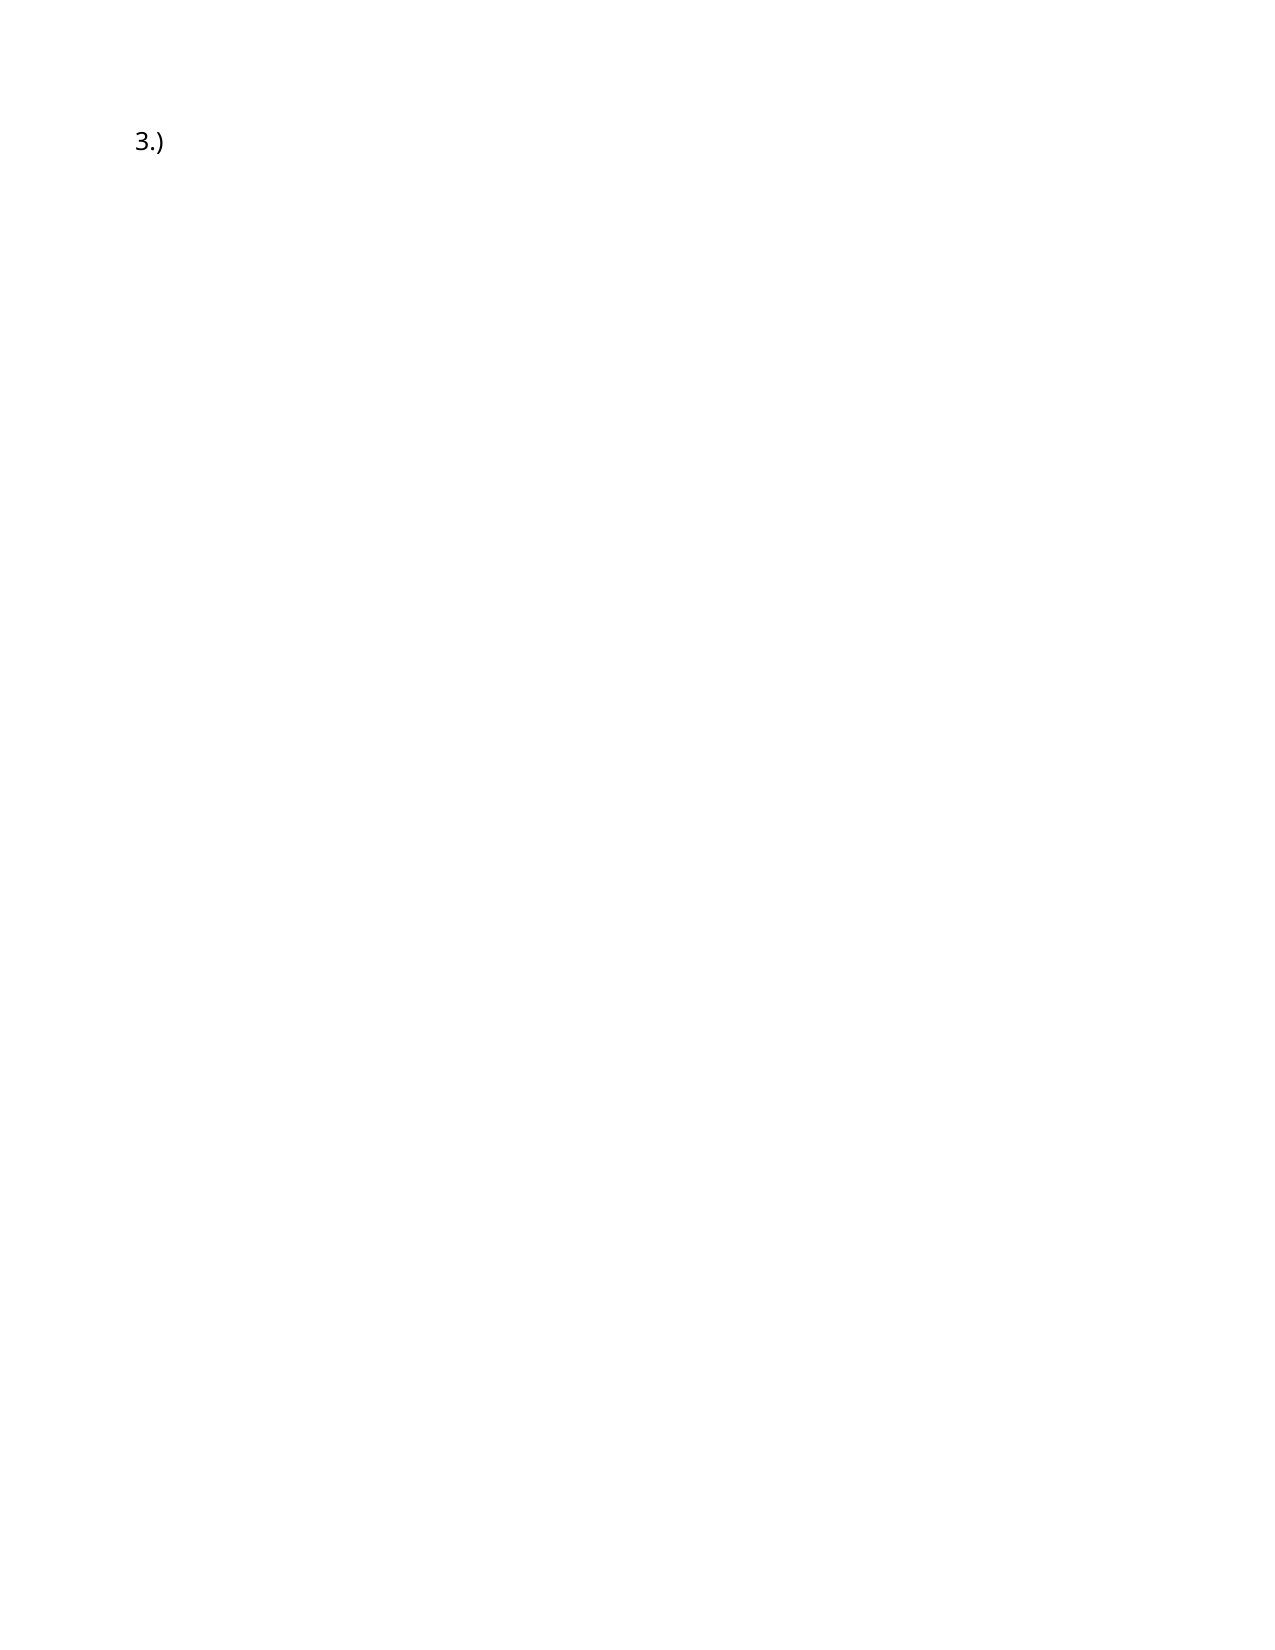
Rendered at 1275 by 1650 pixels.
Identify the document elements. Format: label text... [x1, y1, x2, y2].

text 3.) [135, 124, 1140, 158]
